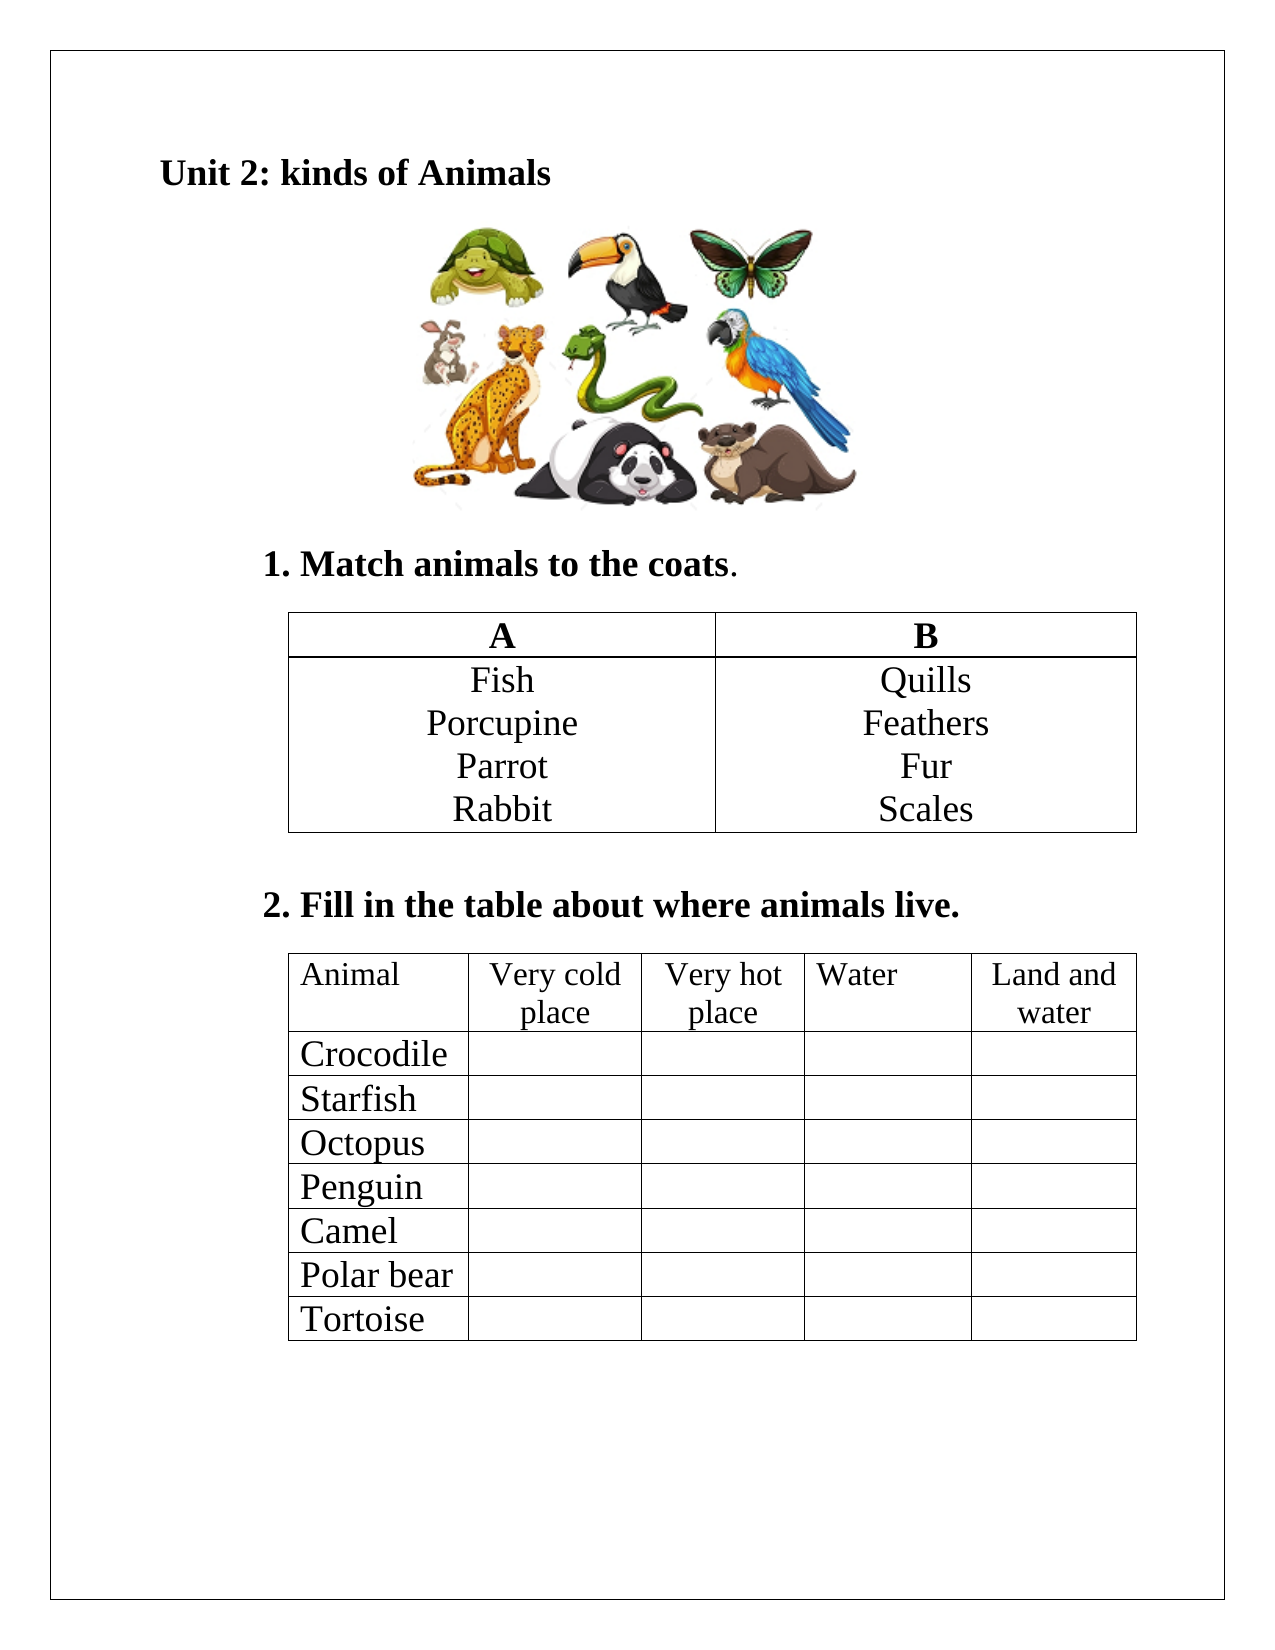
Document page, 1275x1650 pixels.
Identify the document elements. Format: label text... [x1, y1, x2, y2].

table_cell [805, 1076, 971, 1119]
table_cell [642, 1297, 804, 1340]
table_cell [805, 1164, 971, 1207]
table_cell [805, 1209, 971, 1252]
table_cell [642, 1120, 804, 1163]
table_cell [972, 1209, 1136, 1252]
table_cell [972, 1253, 1136, 1296]
table_cell [642, 1209, 804, 1252]
list Match animals to the coats. [262, 542, 1125, 585]
table_cell [469, 1164, 641, 1207]
picture [412, 220, 863, 517]
table_header Land and water [972, 954, 1136, 1031]
table_cell [469, 1120, 641, 1163]
table_cell [469, 1209, 641, 1252]
table_cell [805, 1297, 971, 1340]
table_cell [469, 1253, 641, 1296]
table_cell [972, 1032, 1136, 1075]
table_header Very hot place [642, 954, 804, 1031]
table_cell [972, 1076, 1136, 1119]
table_cell [469, 1032, 641, 1075]
table_header A [289, 613, 715, 656]
table_cell [642, 1253, 804, 1296]
table_cell Penguin [289, 1164, 468, 1207]
table_cell [805, 1120, 971, 1163]
table_cell Fish Porcupine Parrot Rabbit [289, 658, 715, 832]
table_cell Crocodile [289, 1032, 468, 1075]
table_header Water [805, 954, 971, 1031]
table_cell Tortoise [289, 1297, 468, 1340]
table_cell Starfish [289, 1076, 468, 1119]
table_cell [972, 1164, 1136, 1207]
table_header B [716, 613, 1136, 656]
table_cell [469, 1076, 641, 1119]
table_cell Camel [289, 1209, 468, 1252]
table_cell [805, 1253, 971, 1296]
table_cell [972, 1120, 1136, 1163]
table_cell [642, 1164, 804, 1207]
table_cell [469, 1297, 641, 1340]
table_cell [642, 1032, 804, 1075]
table_cell [805, 1032, 971, 1075]
text Unit 2: kinds of Animals [150, 150, 1125, 193]
table_header Animal [289, 954, 468, 1031]
table_cell [972, 1297, 1136, 1340]
table_cell Quills Feathers Fur Scales [716, 658, 1136, 832]
table_cell Polar bear [289, 1253, 468, 1296]
list Fill in the table about where animals live. [262, 883, 1125, 926]
table_header Very cold place [469, 954, 641, 1031]
table_cell [642, 1076, 804, 1119]
table_cell Octopus [289, 1120, 468, 1163]
